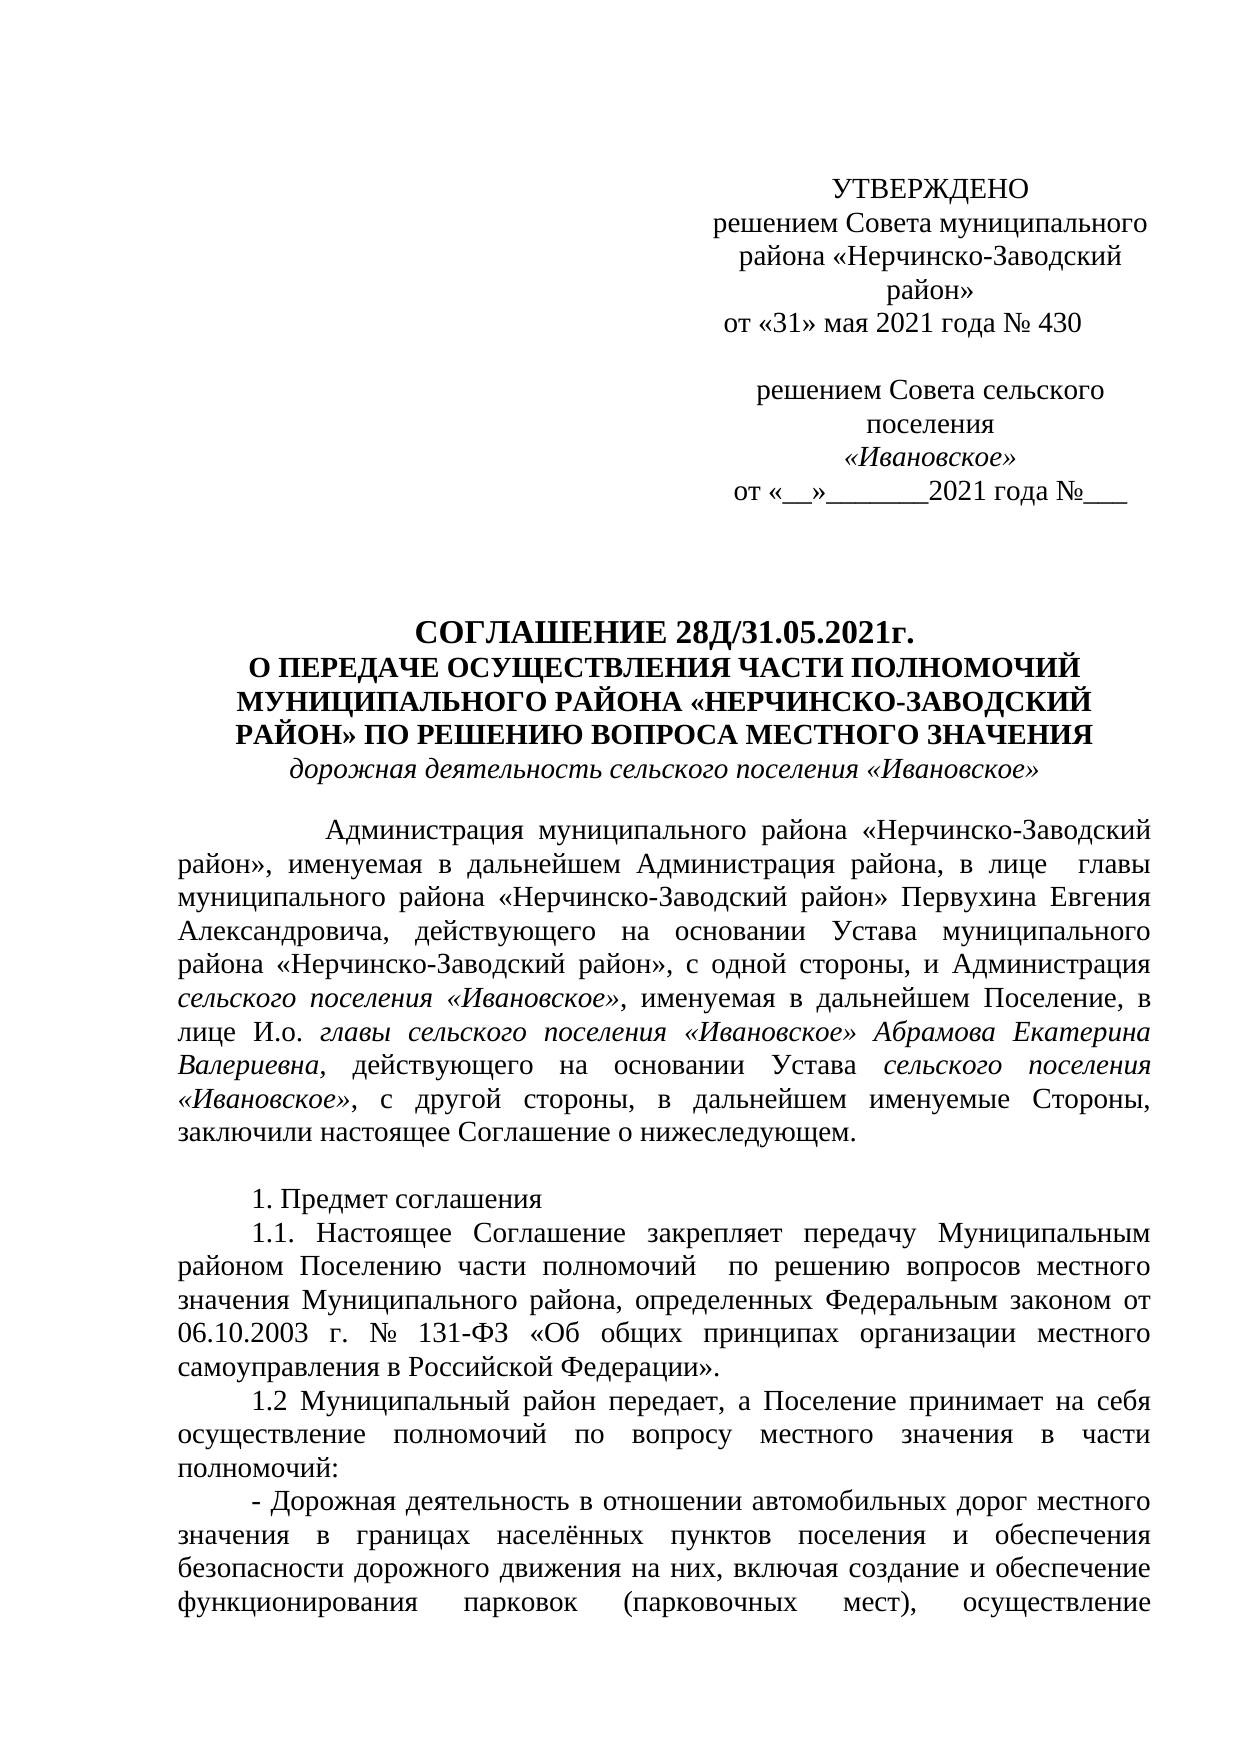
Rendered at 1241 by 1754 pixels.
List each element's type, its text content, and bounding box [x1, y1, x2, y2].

text 1.1. Настоящее Соглашение закрепляет передачу Муниципальным районом Поселению части полномочий по решению вопросов местного значения Муниципального района, определенных Федеральным законом от 06.10.2003 г. № 131-ФЗ «Об общих принципах организации местного самоуправления в Российской Федерации». [177, 1215, 1152, 1383]
text Администрация муниципального района «Нерчинско-Заводский район», именуемая в дальнейшем Администрация района, в лице главы муниципального района «Нерчинско-Заводский район» Первухина Евгения Александровича, действующего на основании Устава муниципального района «Нерчинско-Заводский район», с одной стороны, и Администрация сельского поселения «Ивановское», именуемая в дальнейшем Поселение, в лице И.о. главы сельского поселения «Ивановское» Абрамова Екатерина Валериевна, действующего на основании Устава сельского поселения «Ивановское», с другой стороны, в дальнейшем именуемые Стороны, заключили настоящее Соглашение о нижеследующем. [177, 812, 1152, 1148]
text СОГЛАШЕНИЕ 28Д/31.05.2021г. [177, 612, 1152, 650]
text от «31» мая 2021 года № 430 [709, 305, 1152, 339]
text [177, 1483, 1152, 1617]
text О ПЕРЕДАЧЕ ОСУЩЕСТВЛЕНИЯ ЧАСТИ ПОЛНОМОЧИЙ МУНИЦИПАЛЬНОГО РАЙОНА «НЕРЧИНСКО-ЗАВОДСКИЙ РАЙОН» ПО РЕШЕНИЮ ВОПРОСА МЕСТНОГО ЗНАЧЕНИЯ [177, 650, 1152, 751]
text решением Совета муниципального района «Нерчинско-Заводский район» [709, 205, 1152, 305]
text УТВЕРЖДЕНО [709, 171, 1152, 205]
text 1. Предмет соглашения [177, 1181, 1152, 1215]
text «Ивановское» [709, 439, 1152, 473]
text решением Совета сельского поселения [709, 372, 1152, 439]
text 1.2 Муниципальный район передает, а Поселение принимает на себя осуществление полномочий по вопросу местного значения в части полномочий: [177, 1383, 1152, 1483]
text от «__»_______2021 года №___ [709, 473, 1152, 507]
text дорожная деятельность сельского поселения «Ивановское» [177, 751, 1152, 784]
